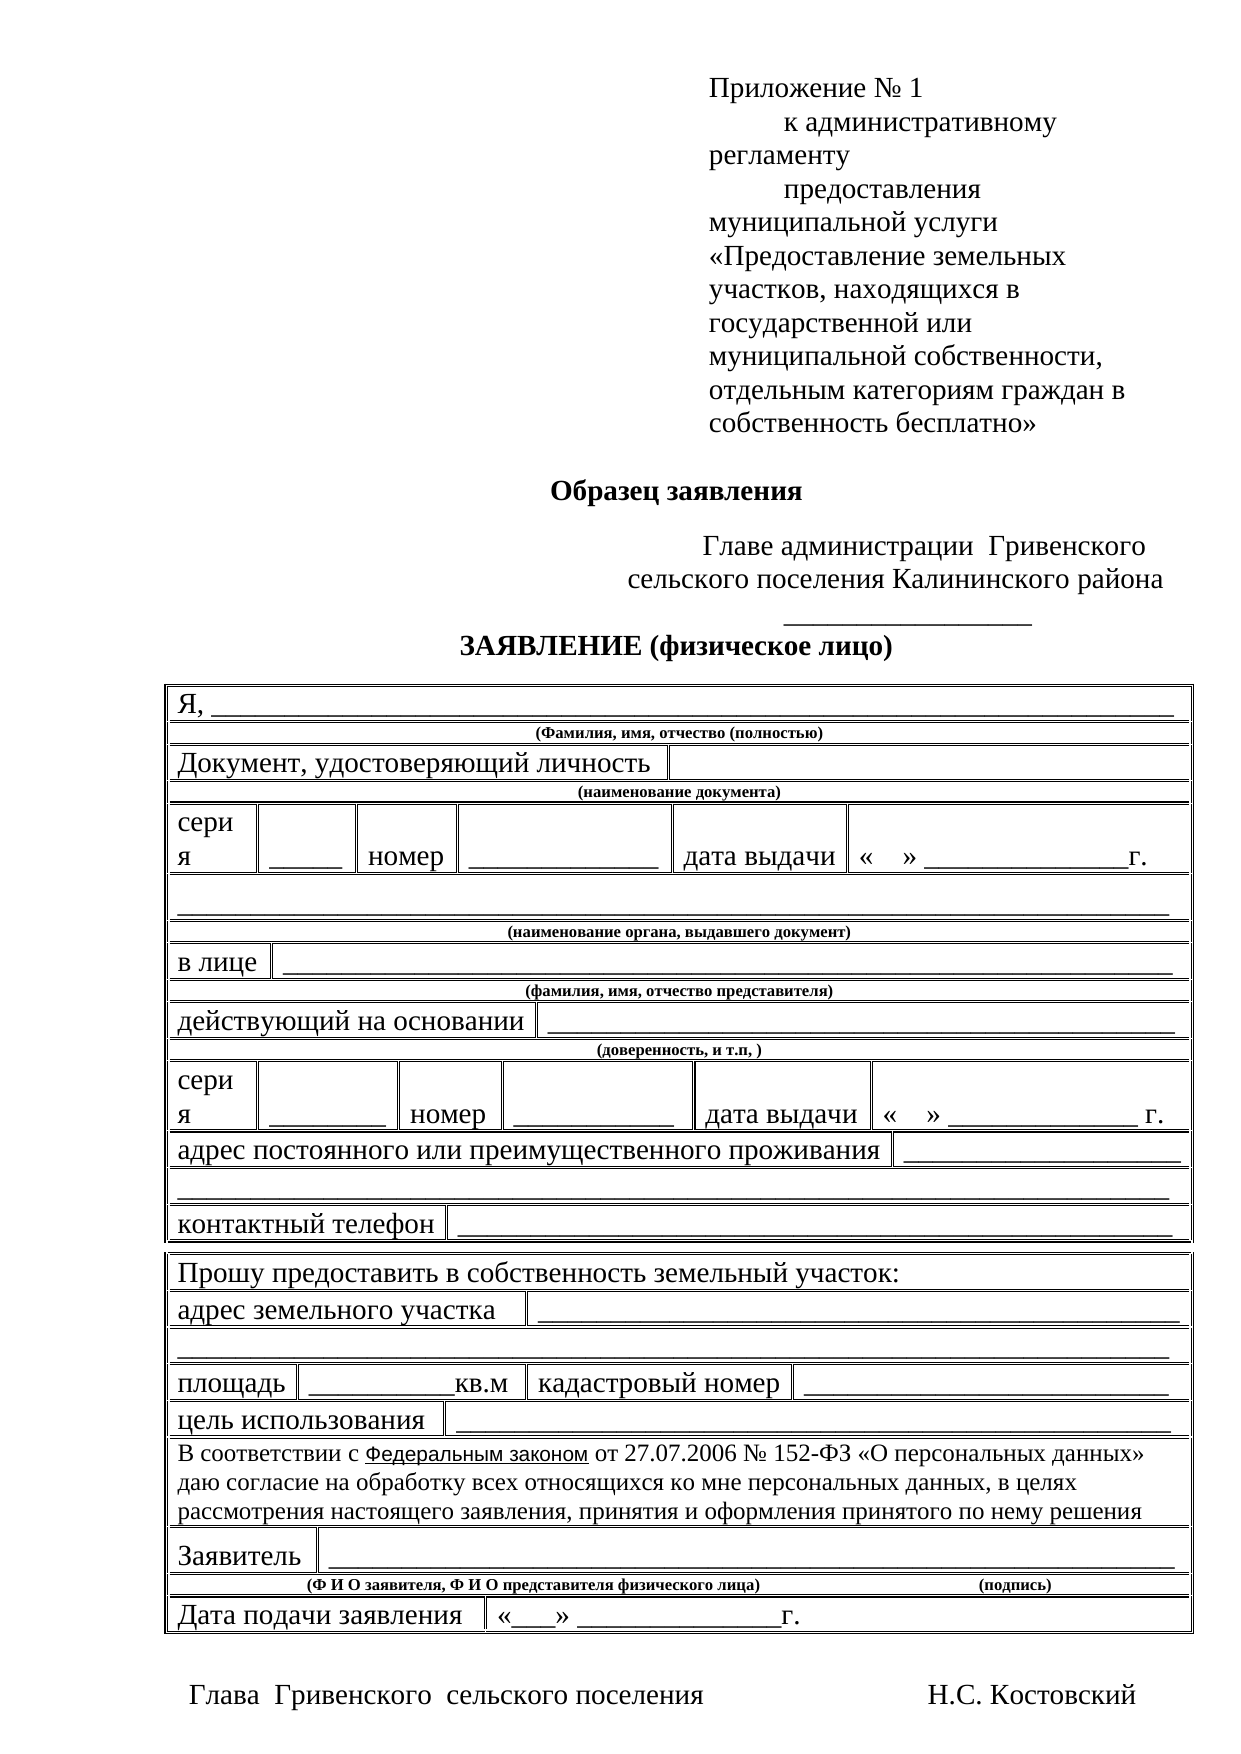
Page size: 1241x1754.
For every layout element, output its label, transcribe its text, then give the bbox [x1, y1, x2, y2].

table_cell [670, 743, 1191, 779]
table_cell Прошу предоставить в собственность земельный участок: [166, 1252, 1192, 1289]
table_cell «___» ______________г. [486, 1594, 1192, 1631]
table_cell (Фамилия, имя, отчество (полностью) [166, 720, 1192, 742]
table_cell дата выдачи [696, 1062, 870, 1129]
table_cell [166, 1239, 1192, 1252]
table_cell кадастровый номер [528, 1365, 791, 1399]
table_cell (наименование документа) [166, 779, 1192, 801]
text к административному регламенту [709, 104, 1169, 171]
text Приложение № 1 [709, 70, 1169, 104]
table_cell действующий на основании [166, 1000, 536, 1037]
table_cell адрес постоянного или преимущественного проживания [166, 1129, 892, 1166]
text предоставления муниципальной услуги «Предоставление земельных участков, находящихся в государственной или муниципальной собственности, отдельным категориям граждан в собственность бесплатно» [709, 171, 1169, 439]
table_cell дата выдачи [674, 805, 846, 872]
table_cell ____________________________________________ [528, 1289, 1191, 1325]
table_cell ____________________________________________________________________ [166, 1325, 1192, 1362]
table_cell _____ [259, 805, 355, 872]
table_cell в лице [166, 941, 272, 978]
subtitle Образец заявления [177, 473, 1175, 506]
table_cell ___________________ [892, 1129, 1192, 1166]
table_cell Дата подачи заявления [166, 1594, 486, 1631]
table_cell _____________ [459, 805, 671, 872]
table_cell серия [166, 1059, 258, 1129]
table_cell адрес земельного участка [168, 1289, 525, 1325]
table_cell цель использования [168, 1399, 443, 1435]
text ЗАЯВЛЕНИЕ (физическое лицо) [177, 628, 1175, 662]
table_cell ________ [259, 1062, 397, 1129]
table_cell номер [400, 1062, 501, 1129]
table_cell серия [168, 801, 256, 872]
table_cell (доверенность, и т.п, ) [168, 1037, 1191, 1059]
table_cell « » _____________ г. [871, 1059, 1192, 1129]
table_cell (Ф И О заявителя, Ф И О представителя физического лица) (подпись) [166, 1572, 1192, 1594]
table_cell __________кв.м [299, 1365, 525, 1399]
text Главе администрации Гривенского сельского поселения Калининского района [627, 528, 1175, 595]
table_cell ____________________________________________________________________ [166, 1166, 1192, 1203]
text _________________ [709, 595, 1175, 628]
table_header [177, 1677, 815, 1711]
table_cell ___________ [504, 1062, 692, 1129]
table_header Н.С. Костовский [815, 1677, 1147, 1711]
table_cell Заявитель [168, 1525, 316, 1572]
table_cell _________________________ [793, 1362, 1192, 1399]
table_cell _________________________________________________ [448, 1203, 1191, 1239]
table_cell __________________________________________________________ [319, 1525, 1191, 1572]
table_cell площадь [166, 1362, 297, 1399]
table_cell _________________________________________________ [446, 1399, 1191, 1435]
table_cell _____________________________________________________________ [272, 941, 1192, 978]
table_header Я, __________________________________________________________________ [168, 687, 1191, 720]
table_cell ____________________________________________________________________ [168, 872, 1191, 919]
table_cell Документ, удостоверяющий личность [168, 743, 667, 779]
table_cell « » ______________г. [849, 801, 1191, 872]
table_cell В соответствии с Федеральным законом от 27.07.2006 № 152-ФЗ «О персональных данных» даю согласие на обработку всех относящихся ко мне персональных данных, в целях рассмотрения настоящего заявления, принятия и оформления принятого по нему решения [166, 1435, 1192, 1525]
table_cell (наименование органа, выдавшего документ) [166, 919, 1192, 941]
table_cell контактный телефон [168, 1203, 445, 1239]
table_cell ___________________________________________ [536, 1000, 1192, 1037]
table_cell номер [358, 805, 456, 872]
table_cell (фамилия, имя, отчество представителя) [166, 978, 1192, 1000]
